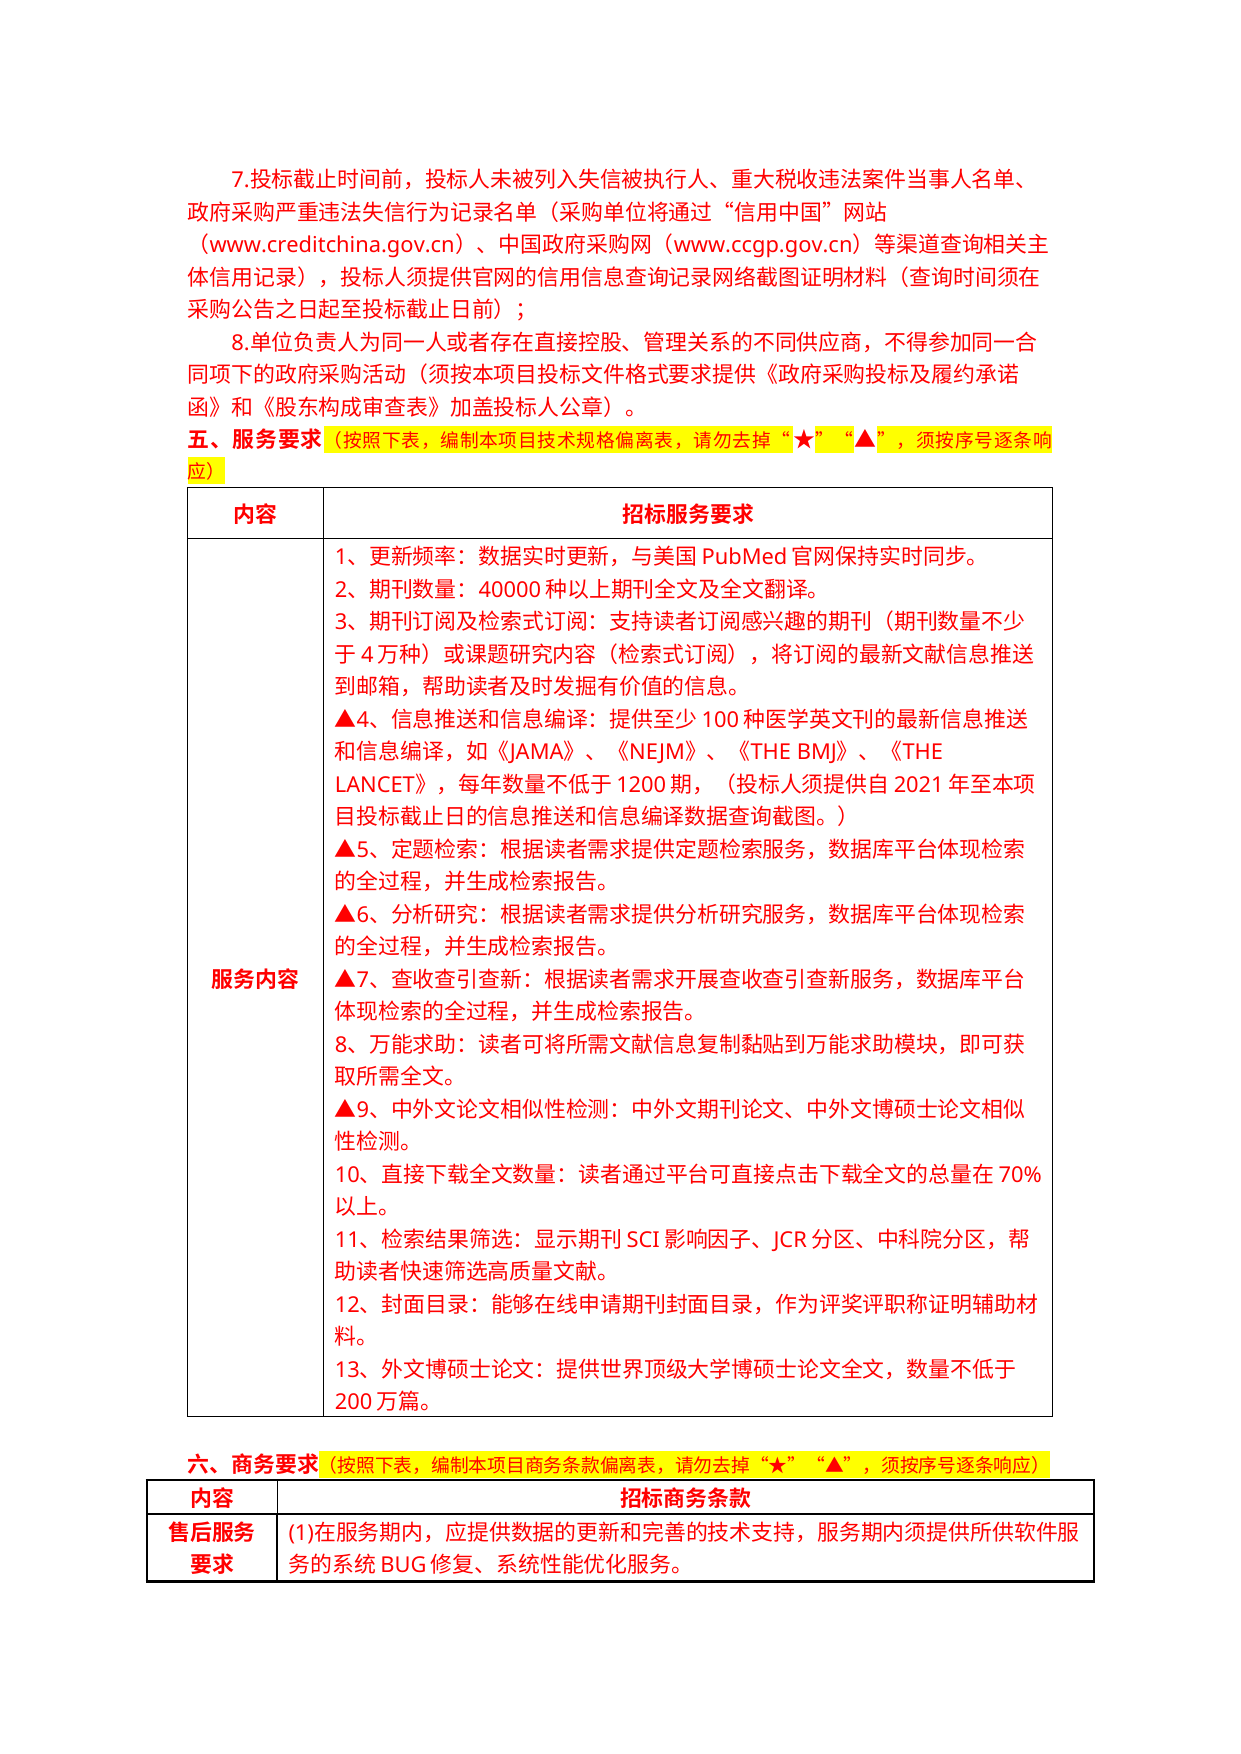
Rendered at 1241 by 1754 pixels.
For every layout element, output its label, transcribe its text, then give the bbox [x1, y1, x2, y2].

list 五、服务要求（按照下表，编制本项目技术规格偏离表，请勿去掉“★”“▲”，须按序号逐条响应） [187, 422, 1053, 487]
table_header 内容 [148, 1481, 277, 1513]
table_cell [278, 1515, 1093, 1580]
text 六、商务要求（按照下表，编制本项目商务条款偏离表，请勿去掉“★”“▲”，须按序号逐条响应） [187, 1447, 1053, 1479]
text 8.单位负责人为同一人或者存在直接控股、管理关系的不同供应商，不得参加同一合同项下的政府采购活动（须按本项目投标文件格式要求提供《政府采购投标及履约承诺函》和《股东构成审查表》加盖投标人公章）。 [187, 324, 1053, 422]
table_header 招标服务要求 [324, 488, 1052, 538]
table_header 招标商务条款 [278, 1481, 1093, 1513]
table_header 内容 [188, 488, 323, 538]
list 7.投标截止时间前，投标人未被列入失信被执行人、重大税收违法案件当事人名单、政府采购严重违法失信行为记录名单（采购单位将通过“信用中国”网站（www.creditchina.gov.cn）、中国政府采购网（www.ccgp.gov.cn）等渠道查询相关主体信用记录），投标人须提供官网的信用信息查询记录网络截图证明材料（查询时间须在采购公告之日起至投标截止日前）； [187, 162, 1053, 324]
table_cell 1、更新频率：数据实时更新，与美国PubMed官网保持实时同步。 2、期刊数量：40000种以上期刊全文及全文翻译。 3、期刊订阅及检索式订阅：支持读者订阅感兴趣的期刊（期刊数量不少于4万种）或课题研究内容（检索式订阅），将订阅的最新文献信息推送到邮箱，帮助读者及时发掘有价值的信息。 ▲4、信息推送和信息编译：提供至少100种医学英文刊的最新信息推送和信息编译，如《JAMA》、《NEJM》、《THE BMJ》、《THE LANCET》，每年数量不低于1200期，（投标人须提供自2021年至本项目投标截止日的信息推送和信息编译数据查询截图。） ▲5、定题检索：根据读者需求提供定题检索服务，数据库平台体现检索的全过程，并生成检索报告。 ▲6、分析研究：根据读者需求提供分析研究服务，数据库平台体现检索的全过程，并生成检索报告。 ▲7、查收查引查新：根据读者需求开展查收查引查新服务，数据库平台体现检索的全过程，并生成检索报告。 8、万能求助：读者可将所需文献信息复制黏贴到万能求助模块，即可获取所需全文。 ▲9、中外文论文相似性检测：中外文期刊论文、中外文博硕士论文相似性检测。 10、直接下载全文数量：读者通过平台可直接点击下载全文的总量在70%以上。 11、检索结果筛选：显示期刊SCI影响因子、JCR分区、中科院分区，帮助读者快速筛选高质量文献。 12、封面目录：能够在线申请期刊封面目录，作为评奖评职称证明辅助材料。 13、外文博硕士论文：提供世界顶级大学博硕士论文全文，数量不低于200万篇。 [324, 539, 1052, 1416]
table_cell 服务内容 [188, 539, 323, 1416]
table_cell 售后服务要求 [148, 1515, 276, 1580]
